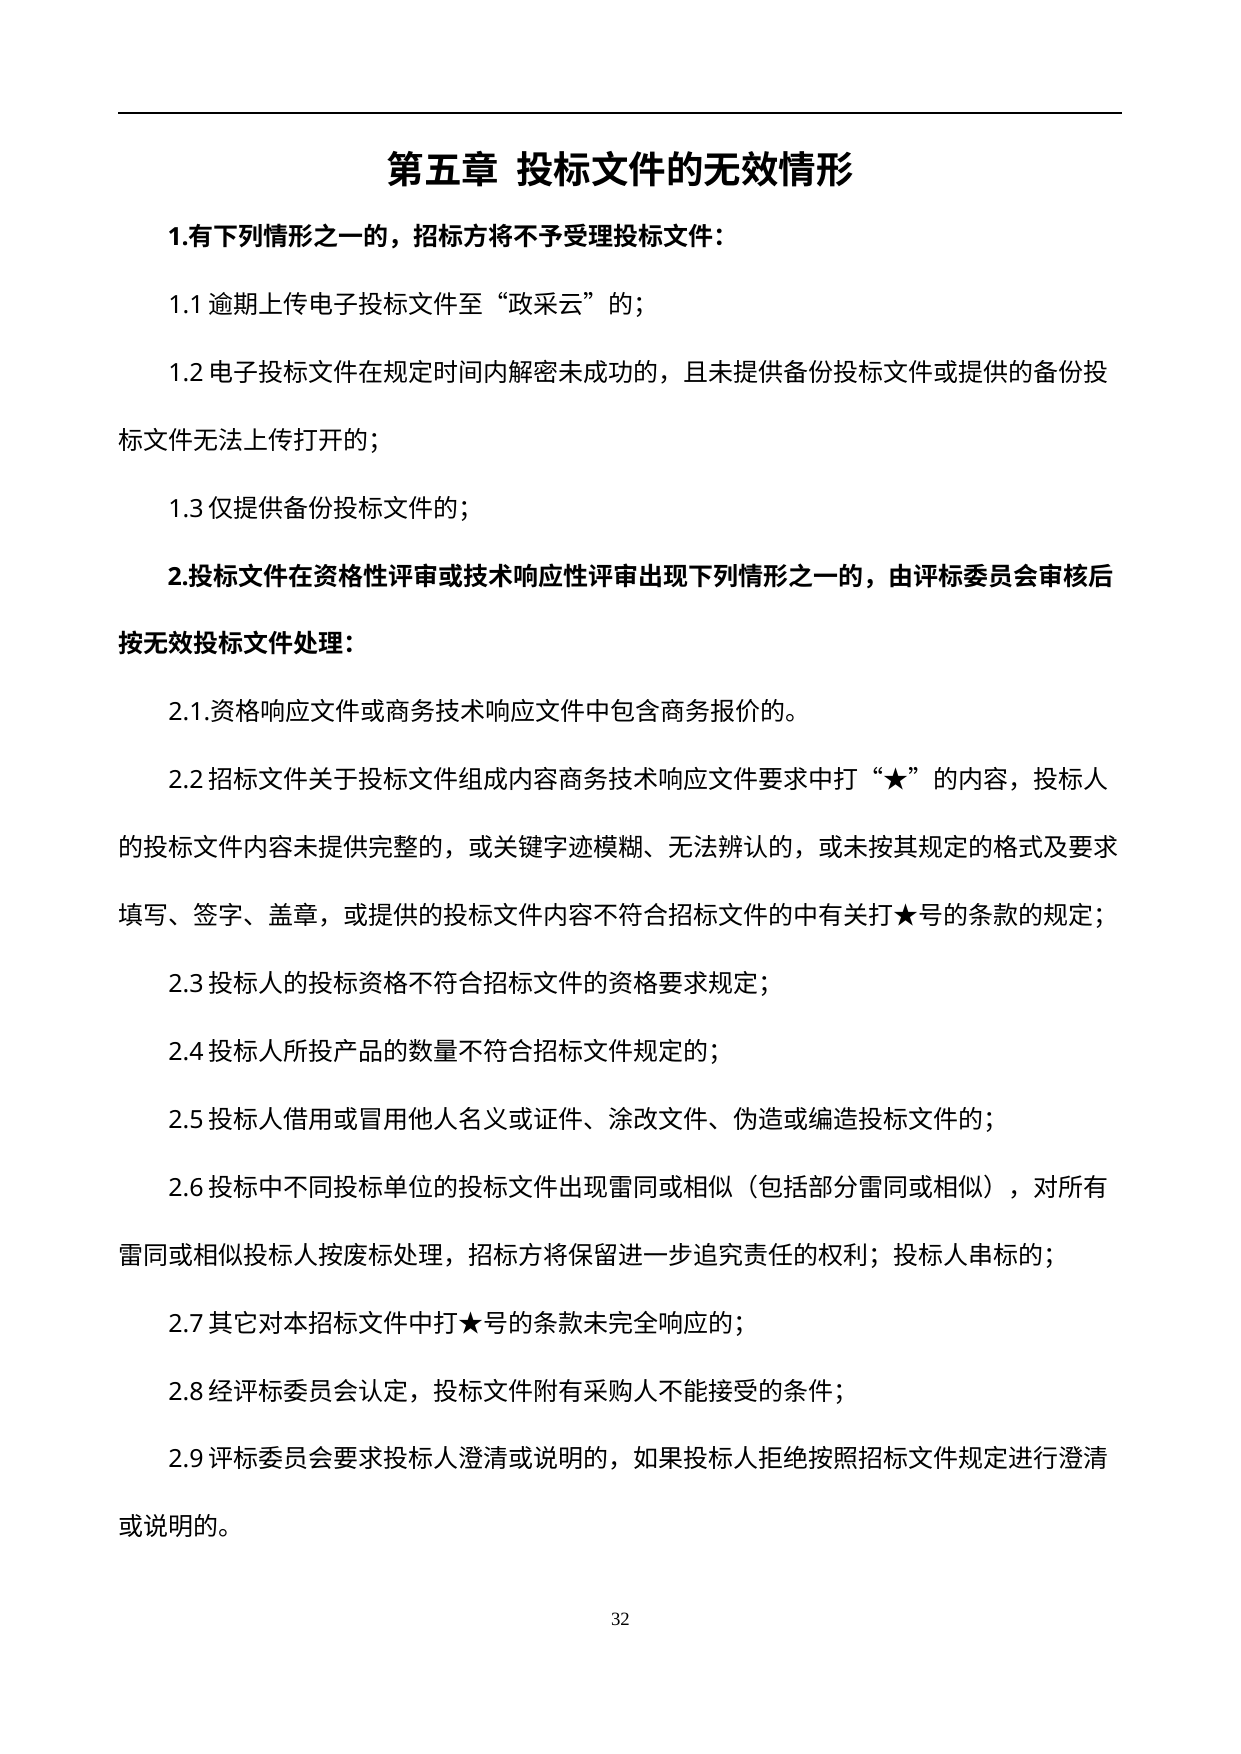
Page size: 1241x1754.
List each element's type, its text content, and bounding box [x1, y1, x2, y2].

subtitle 第五章 投标文件的无效情形 [118, 133, 1122, 201]
text 2.2招标文件关于投标文件组成内容商务技术响应文件要求中打“★”的内容，投标人的投标文件内容未提供完整的，或关键字迹模糊、无法辨认的，或未按其规定的格式及要求填写、签字、盖章，或提供的投标文件内容不符合招标文件的中有关打★号的条款的规定； [118, 744, 1122, 948]
text 1.3仅提供备份投标文件的； [118, 472, 1122, 540]
text 2.9评标委员会要求投标人澄清或说明的，如果投标人拒绝按照招标文件规定进行澄清或说明的。 [118, 1423, 1122, 1559]
text 2.3投标人的投标资格不符合招标文件的资格要求规定； [118, 948, 1122, 1016]
text 2.8经评标委员会认定，投标文件附有采购人不能接受的条件； [118, 1355, 1122, 1423]
text 1.2电子投标文件在规定时间内解密未成功的，且未提供备份投标文件或提供的备份投标文件无法上传打开的； [118, 336, 1122, 472]
text 1.有下列情形之一的，招标方将不予受理投标文件： [118, 201, 1122, 268]
text 2.5投标人借用或冒用他人名义或证件、涂改文件、伪造或编造投标文件的； [118, 1083, 1122, 1151]
text 2.投标文件在资格性评审或技术响应性评审出现下列情形之一的，由评标委员会审核后按无效投标文件处理： [118, 540, 1122, 676]
text 2.4投标人所投产品的数量不符合招标文件规定的； [118, 1016, 1122, 1083]
text 2.7其它对本招标文件中打★号的条款未完全响应的； [118, 1287, 1122, 1355]
text 2.1.资格响应文件或商务技术响应文件中包含商务报价的。 [118, 676, 1122, 744]
text 1.1逾期上传电子投标文件至“政采云”的； [118, 268, 1122, 336]
text 2.6投标中不同投标单位的投标文件出现雷同或相似（包括部分雷同或相似），对所有雷同或相似投标人按废标处理，招标方将保留进一步追究责任的权利；投标人串标的； [118, 1151, 1122, 1287]
